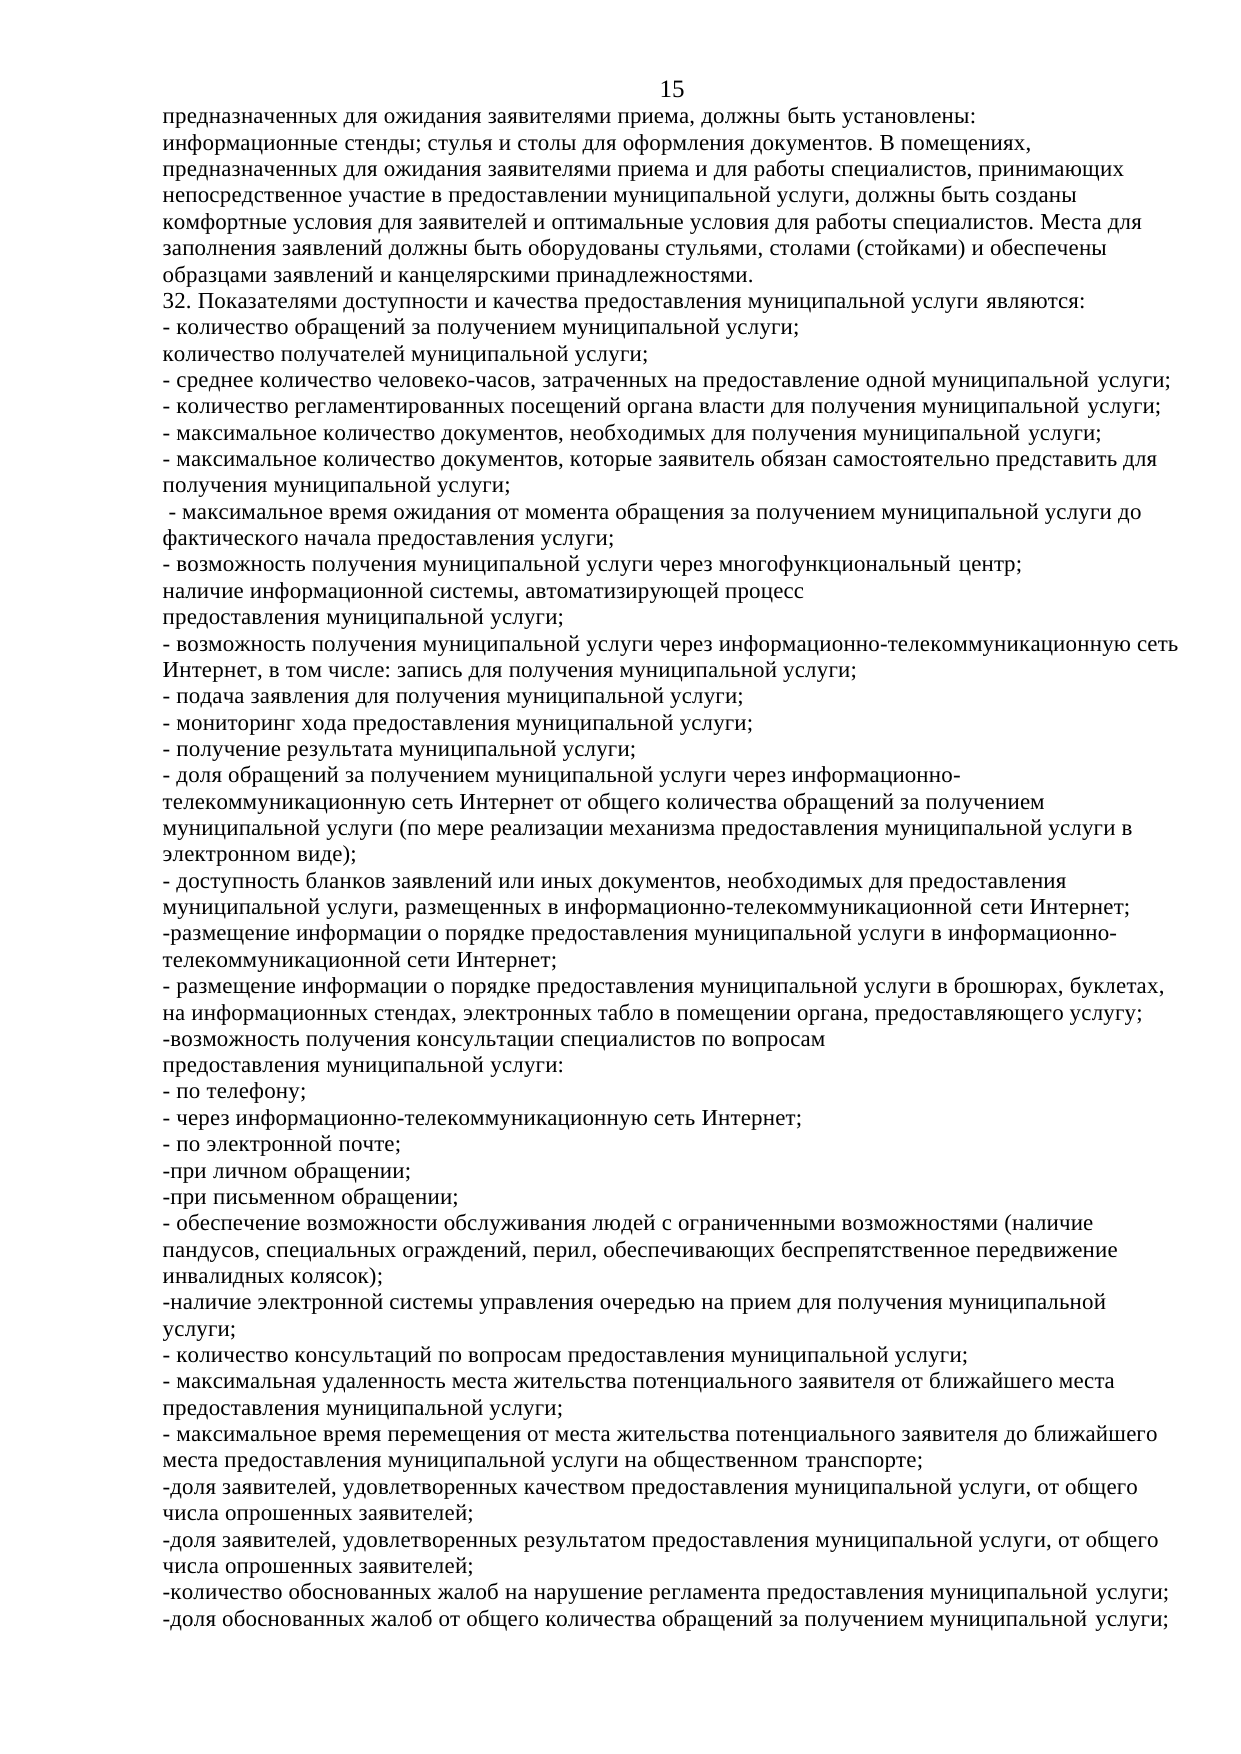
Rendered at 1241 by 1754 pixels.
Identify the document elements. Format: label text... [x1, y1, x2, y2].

text - размещение информации о порядке предоставления муниципальной услуги в брошюрах, буклетах, на информационных стендах, электронных табло в помещении органа, предоставляющего услугу; [162, 972, 1181, 1025]
text - доля обращений за получением муниципальной услуги через информационно- телекоммуникационную сеть Интернет от общего количества обращений за получением муниципальной услуги (по мере реализации механизма предоставления муниципальной услуги в электронном виде); [162, 761, 1181, 867]
text 32. Показателями доступности и качества предоставления муниципальной услуги являются: - количество обращений за получением муниципальной услуги; количество получателей муниципальной услуги; [162, 287, 1181, 366]
text -при личном обращении; -при письменном обращении; - обеспечение возможности обслуживания людей с ограниченными возможностями (наличие пандусов, специальных ограждений, перил, обеспечивающих беспрепятственное передвижение инвалидных колясок); [162, 1157, 1181, 1288]
text -доля заявителей, удовлетворенных результатом предоставления муниципальной услуги, от общего числа опрошенных заявителей; [162, 1526, 1181, 1578]
text - доступность бланков заявлений или иных документов, необходимых для предоставления муниципальной услуги, размещенных в информационно-телекоммуникационной сети Интернет; [162, 867, 1181, 919]
text - возможность получения муниципальной услуги через многофункциональный центр; наличие информационной системы, автоматизирующей процесс предоставления муниципальной услуги; [162, 551, 1181, 629]
text - среднее количество человеко-часов, затраченных на предоставление одной муниципальной услуги; - количество регламентированных посещений органа власти для получения муниципальной услуги; - максимальное количество документов, необходимых для получения муниципальной услуги; - максимальное количество документов, которые заявитель обязан самостоятельно представить для получения муниципальной услуги; [162, 366, 1181, 498]
text -размещение информации о порядке предоставления муниципальной услуги в информационно-телекоммуникационной сети Интернет; [162, 919, 1181, 972]
text - максимальное время ожидания от момента обращения за получением муниципальной услуги до фактического начала предоставления услуги; [162, 498, 1181, 551]
text - максимальная удаленность места жительства потенциального заявителя от ближайшего места предоставления муниципальной услуги; [162, 1367, 1181, 1420]
text -возможность получения консультации специалистов по вопросам предоставления муниципальной услуги: - по телефону; [162, 1025, 1181, 1104]
text - возможность получения муниципальной услуги через информационно-телекоммуникационную сеть Интернет, в том числе: запись для получения муниципальной услуги; [162, 629, 1181, 682]
text - получение результата муниципальной услуги; [162, 735, 1181, 761]
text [162, 102, 1181, 287]
text - максимальное время перемещения от места жительства потенциального заявителя до ближайшего места предоставления муниципальной услуги на общественном транспорте; -доля заявителей, удовлетворенных качеством предоставления муниципальной услуги, от общего числа опрошенных заявителей; [162, 1420, 1181, 1526]
text - по электронной почте; [162, 1130, 1181, 1157]
text - мониторинг хода предоставления муниципальной услуги; [162, 709, 1181, 735]
text -наличие электронной системы управления очередью на прием для получения муниципальной услуги; - количество консультаций по вопросам предоставления муниципальной услуги; [162, 1288, 1181, 1367]
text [162, 1578, 1181, 1631]
text - подача заявления для получения муниципальной услуги; [162, 682, 1181, 709]
text - через информационно-телекоммуникационную сеть Интернет; [162, 1104, 1181, 1130]
